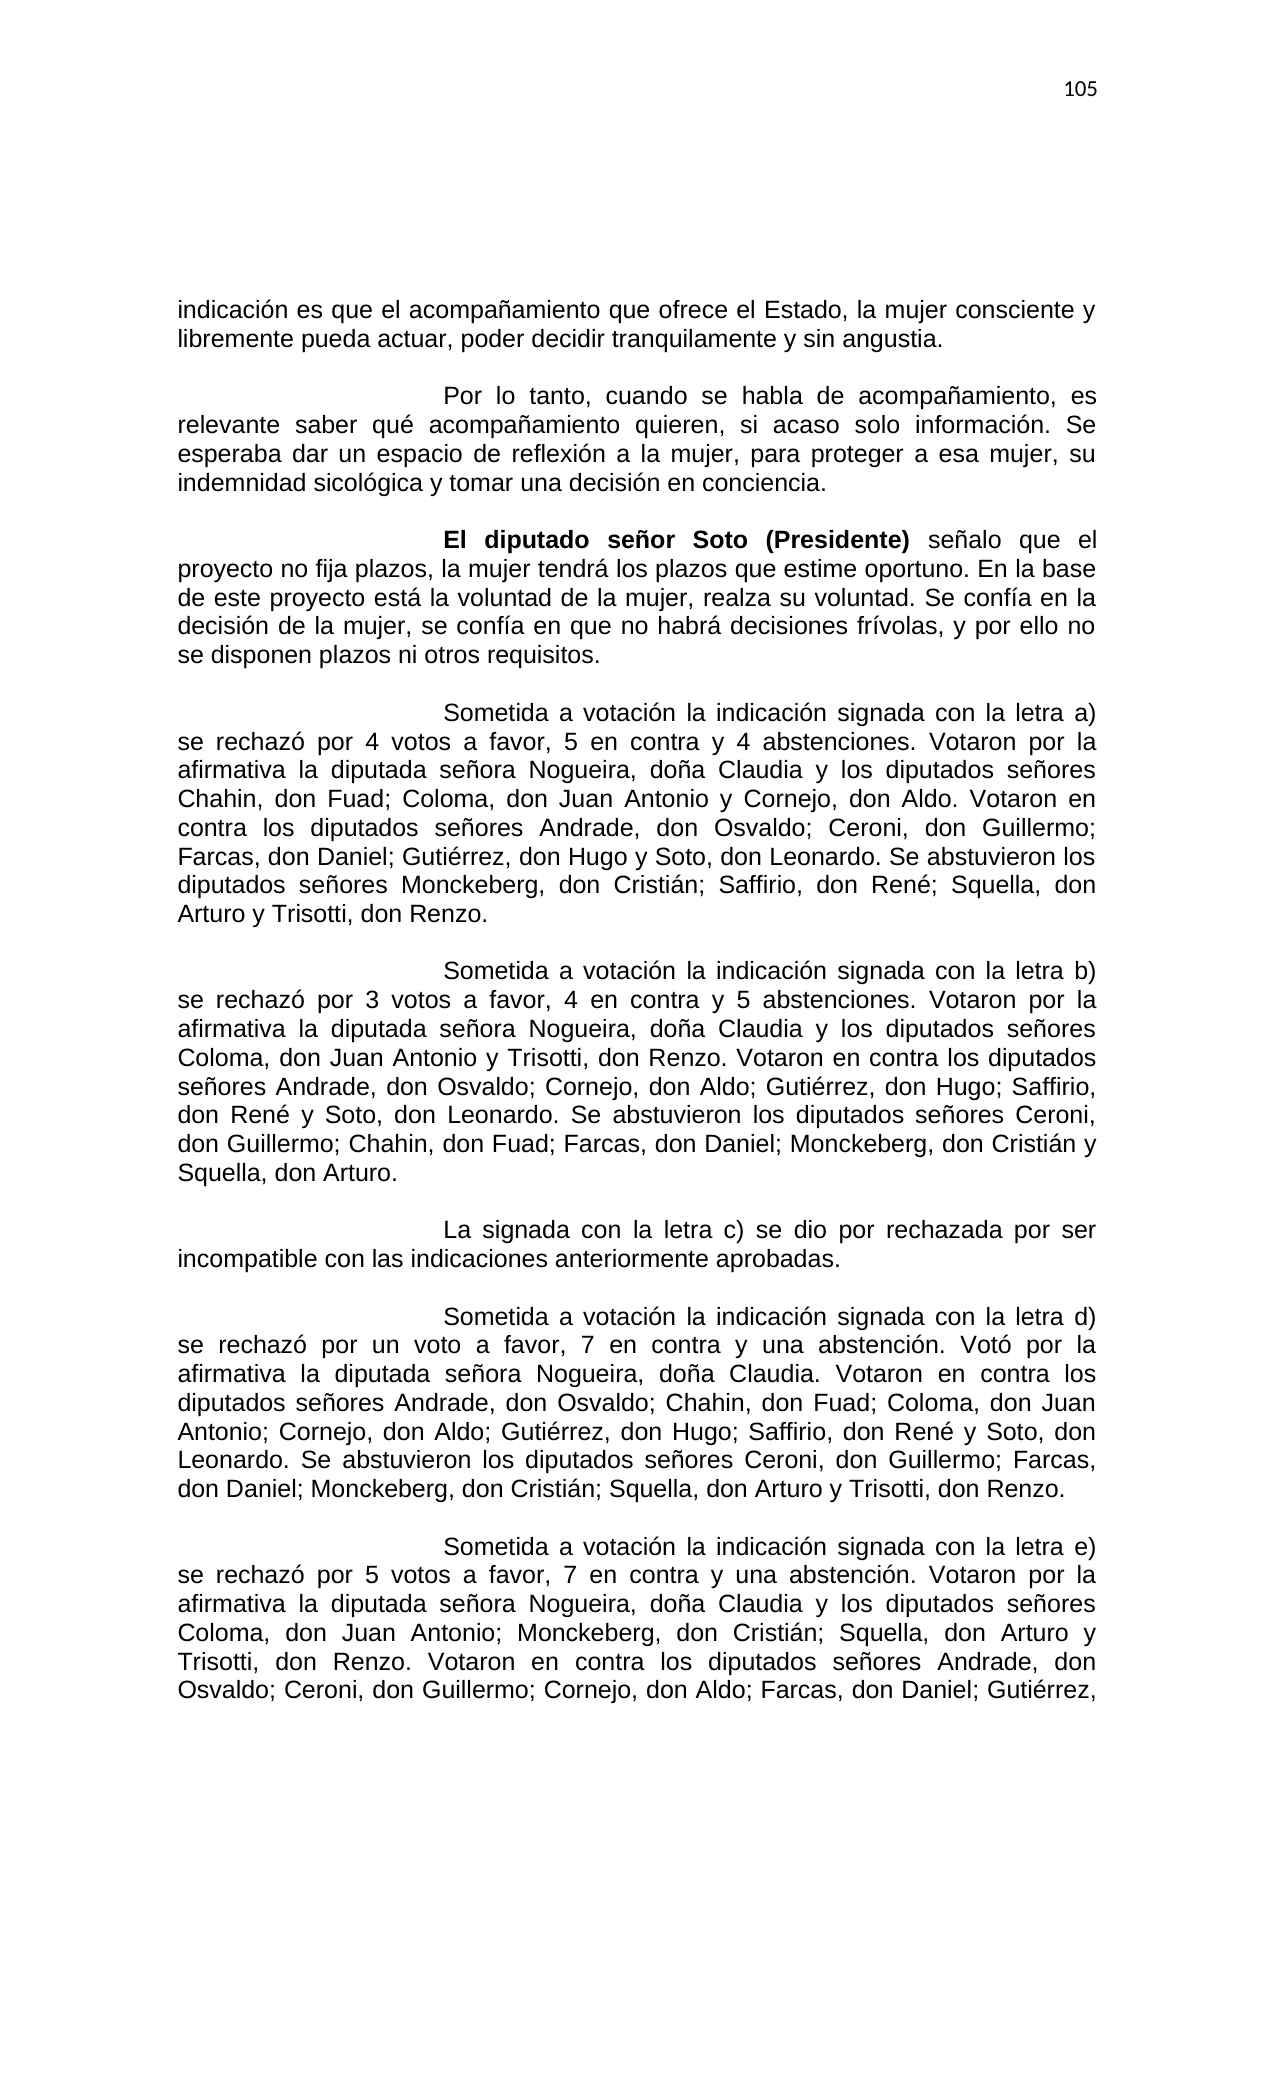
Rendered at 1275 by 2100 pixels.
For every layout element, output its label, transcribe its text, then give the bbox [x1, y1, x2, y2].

text El diputado señor Soto (Presidente) señalo que el proyecto no fija plazos, la mujer tendrá los plazos que estime oportuno. En la base de este proyecto está la voluntad de la mujer, realza su voluntad. Se confía en la decisión de la mujer, se confía en que no habrá decisiones frívolas, y por ello no se disponen plazos ni otros requisitos. [177, 525, 1098, 669]
text Por lo tanto, cuando se habla de acompañamiento, es relevante saber qué acompañamiento quieren, si acaso solo información. Se esperaba dar un espacio de reflexión a la mujer, para proteger a esa mujer, su indemnidad sicológica y tomar una decisión en conciencia. [177, 382, 1098, 497]
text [177, 295, 1098, 353]
text Sometida a votación la indicación signada con la letra d) se rechazó por un voto a favor, 7 en contra y una abstención. Votó por la afirmativa la diputada señora Nogueira, doña Claudia. Votaron en contra los diputados señores Andrade, don Osvaldo; Chahin, don Fuad; Coloma, don Juan Antonio; Cornejo, don Aldo; Gutiérrez, don Hugo; Saffirio, don René y Soto, don Leonardo. Se abstuvieron los diputados señores Ceroni, don Guillermo; Farcas, don Daniel; Monckeberg, don Cristián; Squella, don Arturo y Trisotti, don Renzo. [177, 1302, 1098, 1503]
text Sometida a votación la indicación signada con la letra a) se rechazó por 4 votos a favor, 5 en contra y 4 abstenciones. Votaron por la afirmativa la diputada señora Nogueira, doña Claudia y los diputados señores Chahin, don Fuad; Coloma, don Juan Antonio y Cornejo, don Aldo. Votaron en contra los diputados señores Andrade, don Osvaldo; Ceroni, don Guillermo; Farcas, don Daniel; Gutiérrez, don Hugo y Soto, don Leonardo. Se abstuvieron los diputados señores Monckeberg, don Cristián; Saffirio, don René; Squella, don Arturo y Trisotti, don Renzo. [177, 698, 1098, 928]
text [177, 1532, 1098, 1704]
text La signada con la letra c) se dio por rechazada por ser incompatible con las indicaciones anteriormente aprobadas. [177, 1215, 1098, 1273]
text Sometida a votación la indicación signada con la letra b) se rechazó por 3 votos a favor, 4 en contra y 5 abstenciones. Votaron por la afirmativa la diputada señora Nogueira, doña Claudia y los diputados señores Coloma, don Juan Antonio y Trisotti, don Renzo. Votaron en contra los diputados señores Andrade, don Osvaldo; Cornejo, don Aldo; Gutiérrez, don Hugo; Saffirio, don René y Soto, don Leonardo. Se abstuvieron los diputados señores Ceroni, don Guillermo; Chahin, don Fuad; Farcas, don Daniel; Monckeberg, don Cristián y Squella, don Arturo. [177, 957, 1098, 1187]
